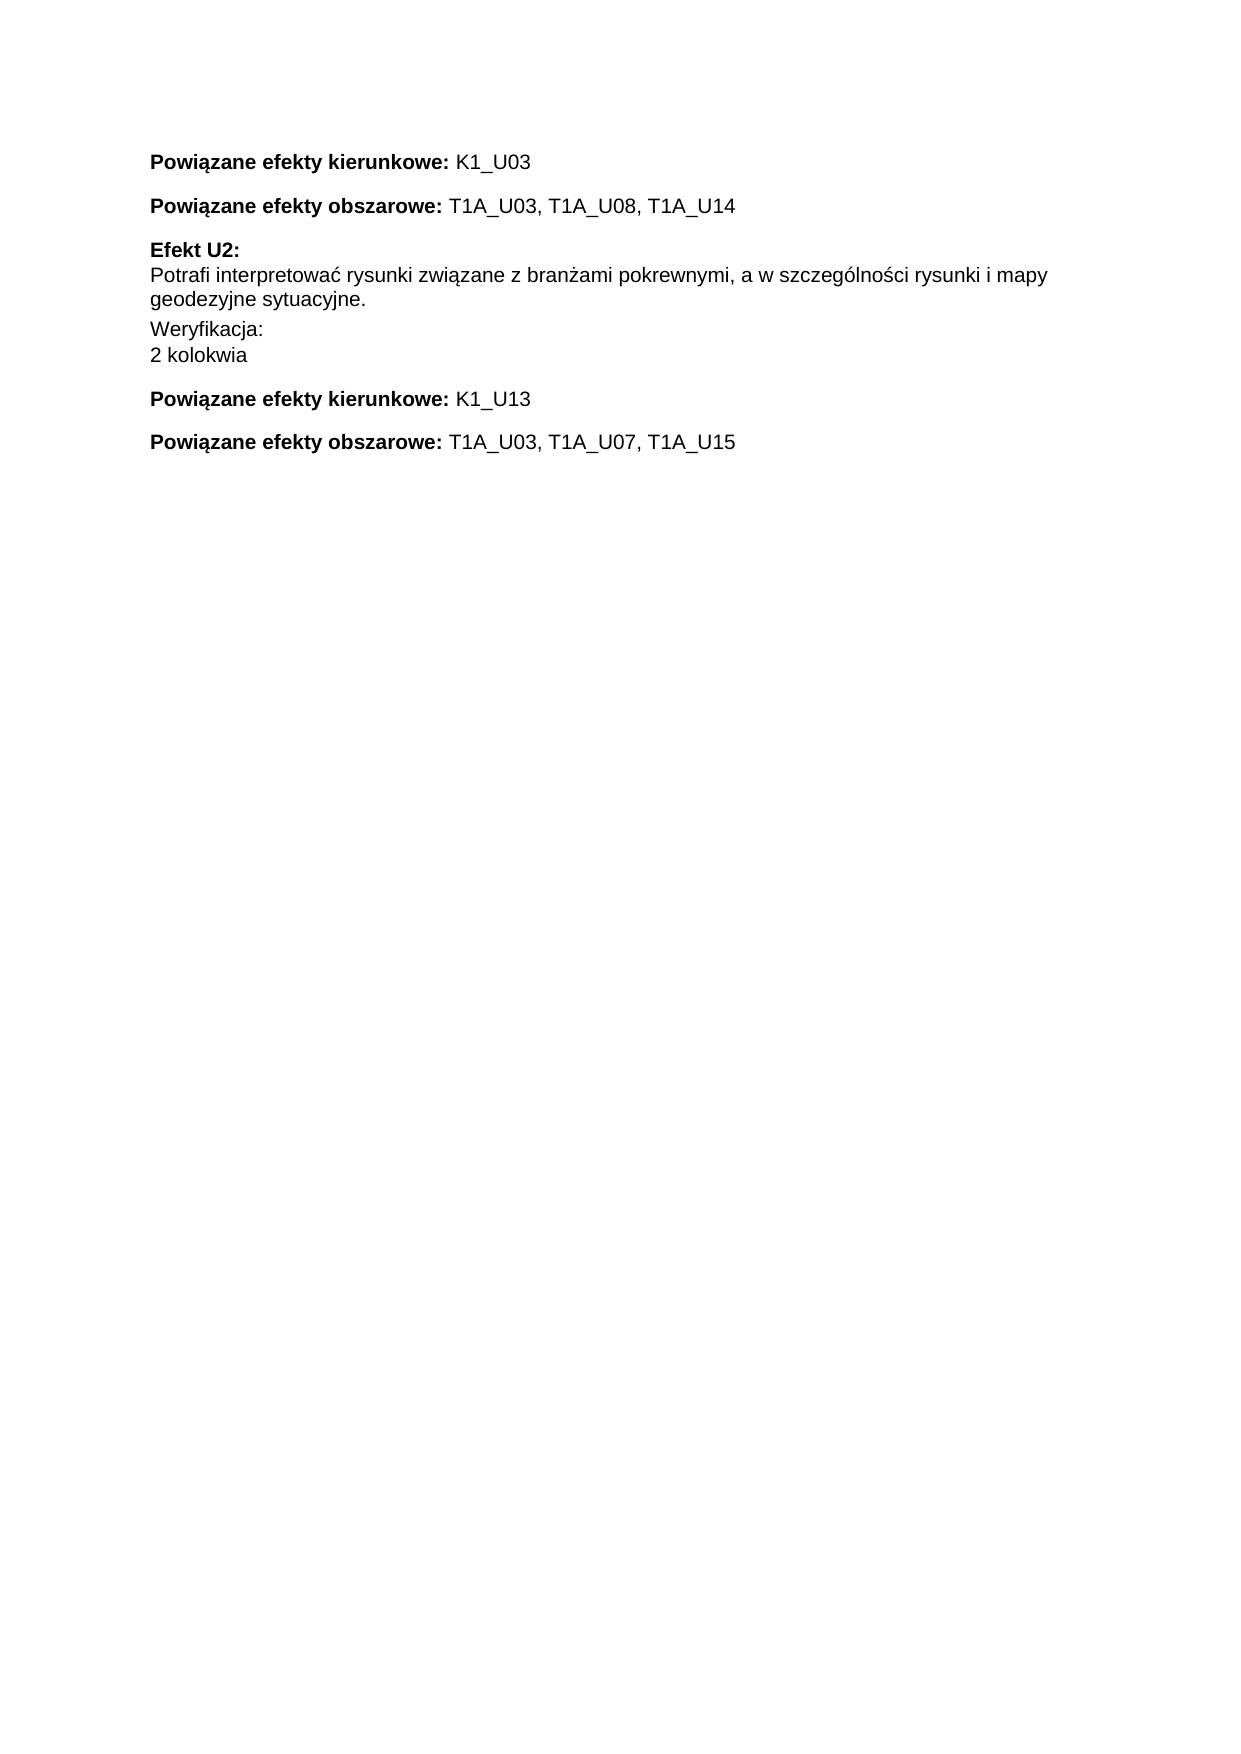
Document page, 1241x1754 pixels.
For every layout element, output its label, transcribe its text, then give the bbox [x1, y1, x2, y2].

text Potrafi interpretować rysunki związane z branżami pokrewnymi, a w szczególności rysunki i mapy geodezyjne sytuacyjne. [150, 262, 1090, 310]
text Powiązane efekty obszarowe: T1A_U03, T1A_U07, T1A_U15 [150, 430, 1090, 454]
text Powiązane efekty kierunkowe: K1_U03 [150, 150, 1090, 174]
text Powiązane efekty obszarowe: T1A_U03, T1A_U08, T1A_U14 [150, 194, 1090, 218]
text Powiązane efekty kierunkowe: K1_U13 [150, 386, 1090, 410]
text 2 kolokwia [150, 343, 1090, 367]
text Weryfikacja: [150, 317, 1090, 341]
text Efekt U2: [150, 237, 1090, 261]
